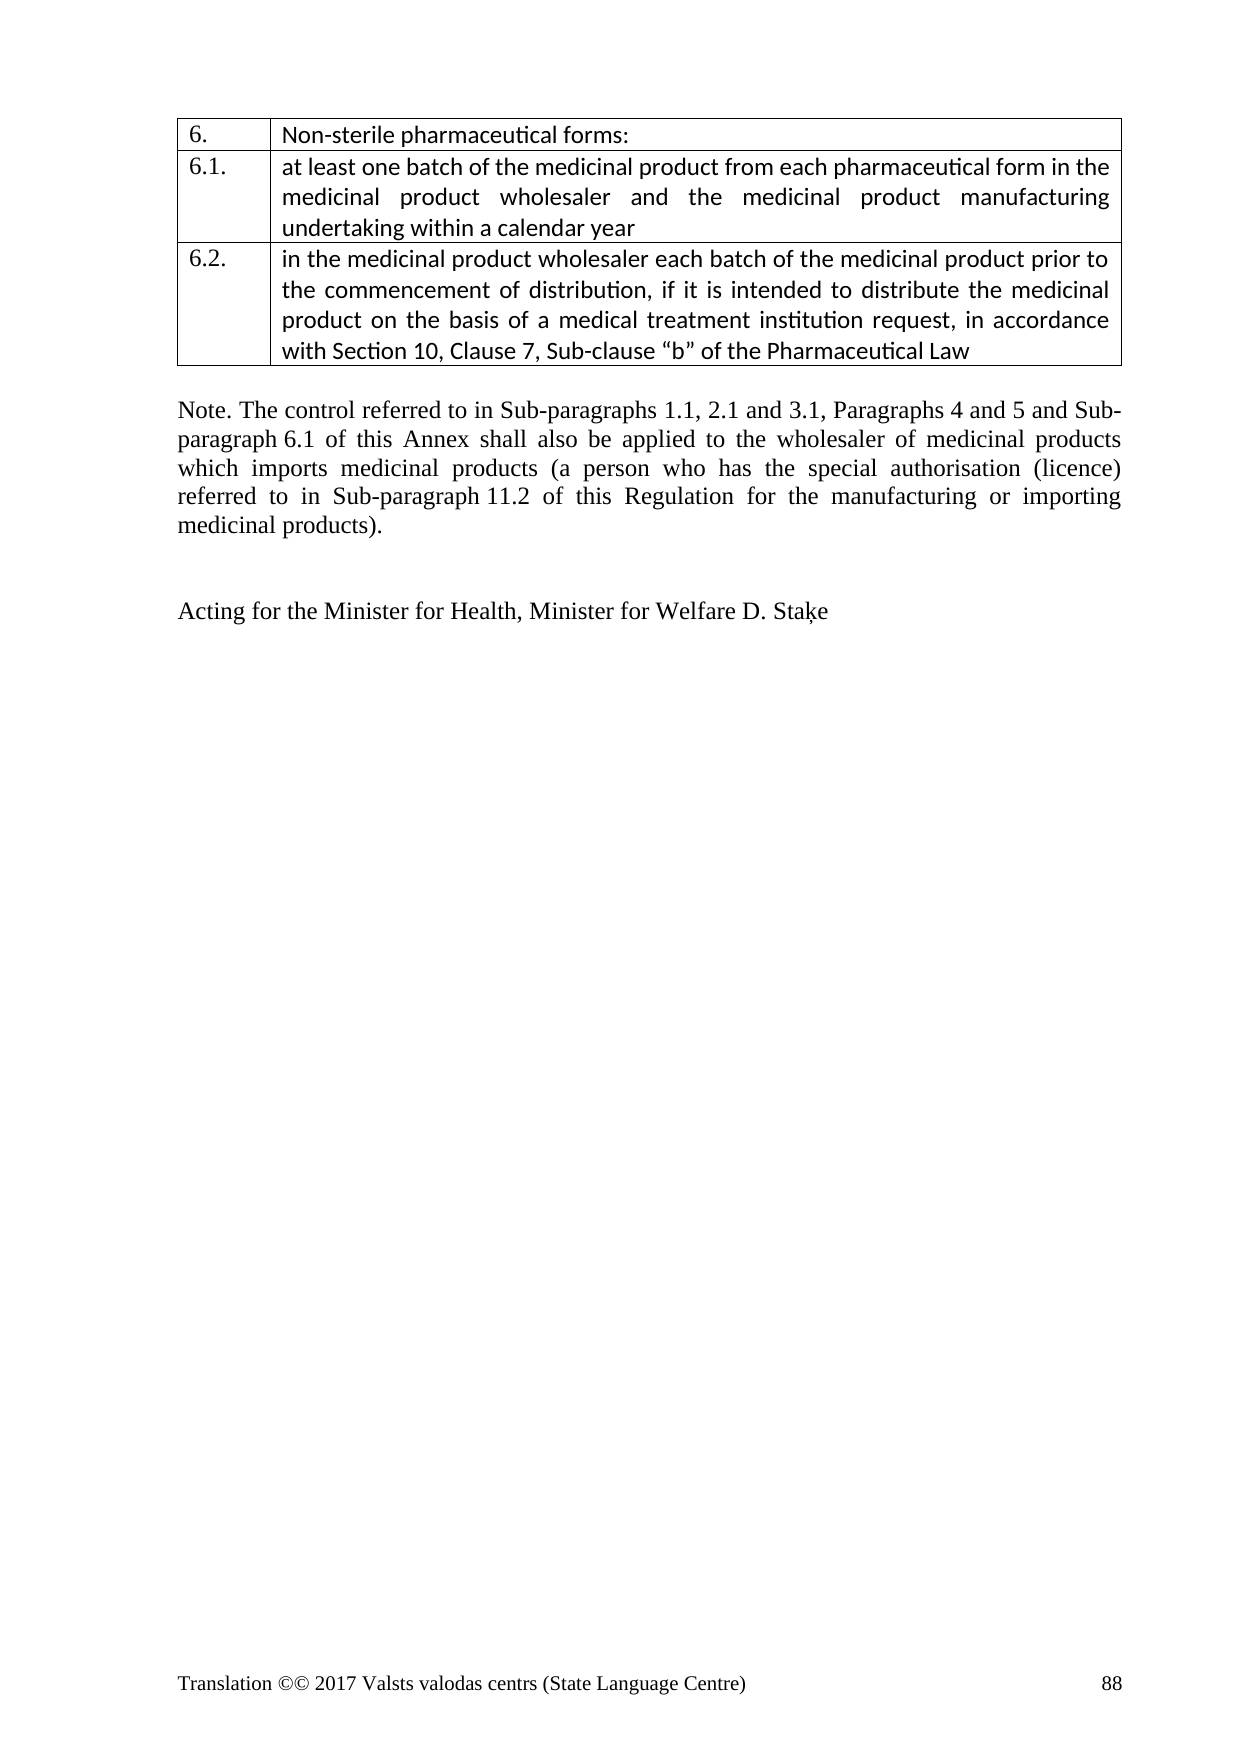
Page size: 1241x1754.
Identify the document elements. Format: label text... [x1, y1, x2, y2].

table_cell 6. [178, 119, 270, 150]
table_cell 6.2. [178, 243, 270, 365]
text Note. The control referred to in Sub-paragraphs 1.1, 2.1 and 3.1, Paragraphs 4 and 5 and Sub-paragraph 6.1 of this Annex shall also be applied to the wholesaler of medicinal products which imports medicinal products (a person who has the special authorisation (licence) referred to in Sub-paragraph 11.2 of this Regulation for the manufacturing or importing medicinal products). [177, 395, 1122, 539]
table_cell 6.1. [178, 151, 270, 242]
text Acting for the Minister for Health, Minister for Welfare D. Staķe [177, 596, 1122, 625]
table_cell at least one batch of the medicinal product from each pharmaceutical form in the medicinal product wholesaler and the medicinal product manufacturing undertaking within a calendar year [271, 151, 1121, 242]
table_cell Non-sterile pharmaceutical forms: [271, 119, 1121, 150]
